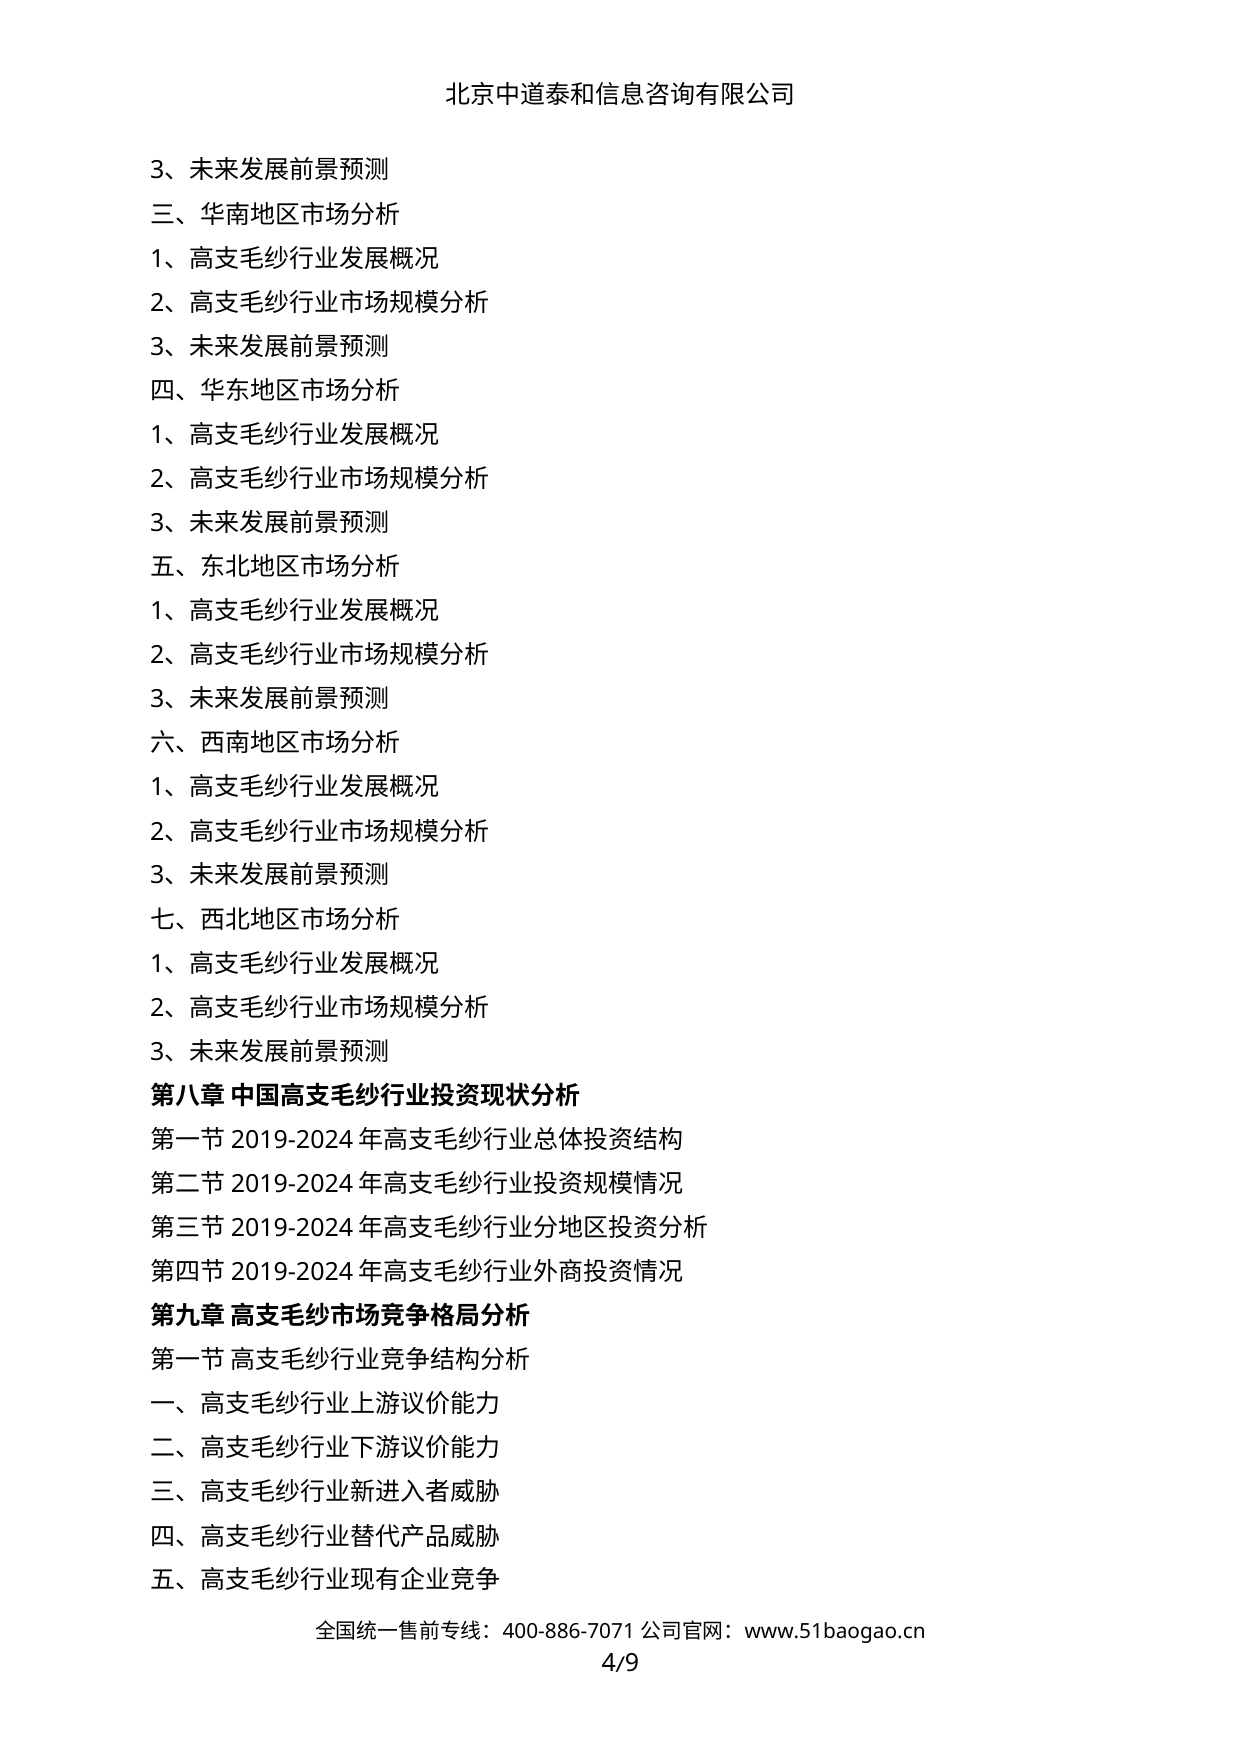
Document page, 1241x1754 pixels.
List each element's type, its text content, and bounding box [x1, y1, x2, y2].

text 2、高支毛纱行业市场规模分析 [150, 458, 1090, 495]
text 1、高支毛纱行业发展概况 [150, 591, 1090, 627]
text 第一节 高支毛纱行业竞争结构分析 [150, 1340, 1090, 1376]
text 2、高支毛纱行业市场规模分析 [150, 987, 1090, 1023]
text 一、高支毛纱行业上游议价能力 [150, 1384, 1090, 1420]
text 七、西北地区市场分析 [150, 899, 1090, 935]
text 1、高支毛纱行业发展概况 [150, 943, 1090, 979]
text 四、高支毛纱行业替代产品威胁 [150, 1516, 1090, 1552]
text 六、西南地区市场分析 [150, 723, 1090, 759]
text 第四节 2019-2024年高支毛纱行业外商投资情况 [150, 1252, 1090, 1288]
text 1、高支毛纱行业发展概况 [150, 414, 1090, 451]
text 第八章 中国高支毛纱行业投资现状分析 [150, 1075, 1090, 1112]
text 2、高支毛纱行业市场规模分析 [150, 282, 1090, 318]
text 四、华东地区市场分析 [150, 370, 1090, 407]
text 三、华南地区市场分析 [150, 194, 1090, 230]
text 3、未来发展前景预测 [150, 150, 1090, 186]
text 1、高支毛纱行业发展概况 [150, 767, 1090, 803]
text 3、未来发展前景预测 [150, 855, 1090, 891]
text 五、高支毛纱行业现有企业竞争 [150, 1560, 1090, 1596]
text 第三节 2019-2024年高支毛纱行业分地区投资分析 [150, 1207, 1090, 1244]
text 第二节 2019-2024年高支毛纱行业投资规模情况 [150, 1163, 1090, 1200]
text 3、未来发展前景预测 [150, 326, 1090, 362]
text 3、未来发展前景预测 [150, 1031, 1090, 1067]
text 第一节 2019-2024年高支毛纱行业总体投资结构 [150, 1119, 1090, 1156]
text 第九章 高支毛纱市场竞争格局分析 [150, 1296, 1090, 1332]
text 二、高支毛纱行业下游议价能力 [150, 1428, 1090, 1464]
text 3、未来发展前景预测 [150, 502, 1090, 539]
text 2、高支毛纱行业市场规模分析 [150, 811, 1090, 847]
text 三、高支毛纱行业新进入者威胁 [150, 1472, 1090, 1508]
text 五、东北地区市场分析 [150, 547, 1090, 583]
text 1、高支毛纱行业发展概况 [150, 238, 1090, 274]
text 3、未来发展前景预测 [150, 679, 1090, 715]
text 2、高支毛纱行业市场规模分析 [150, 635, 1090, 671]
